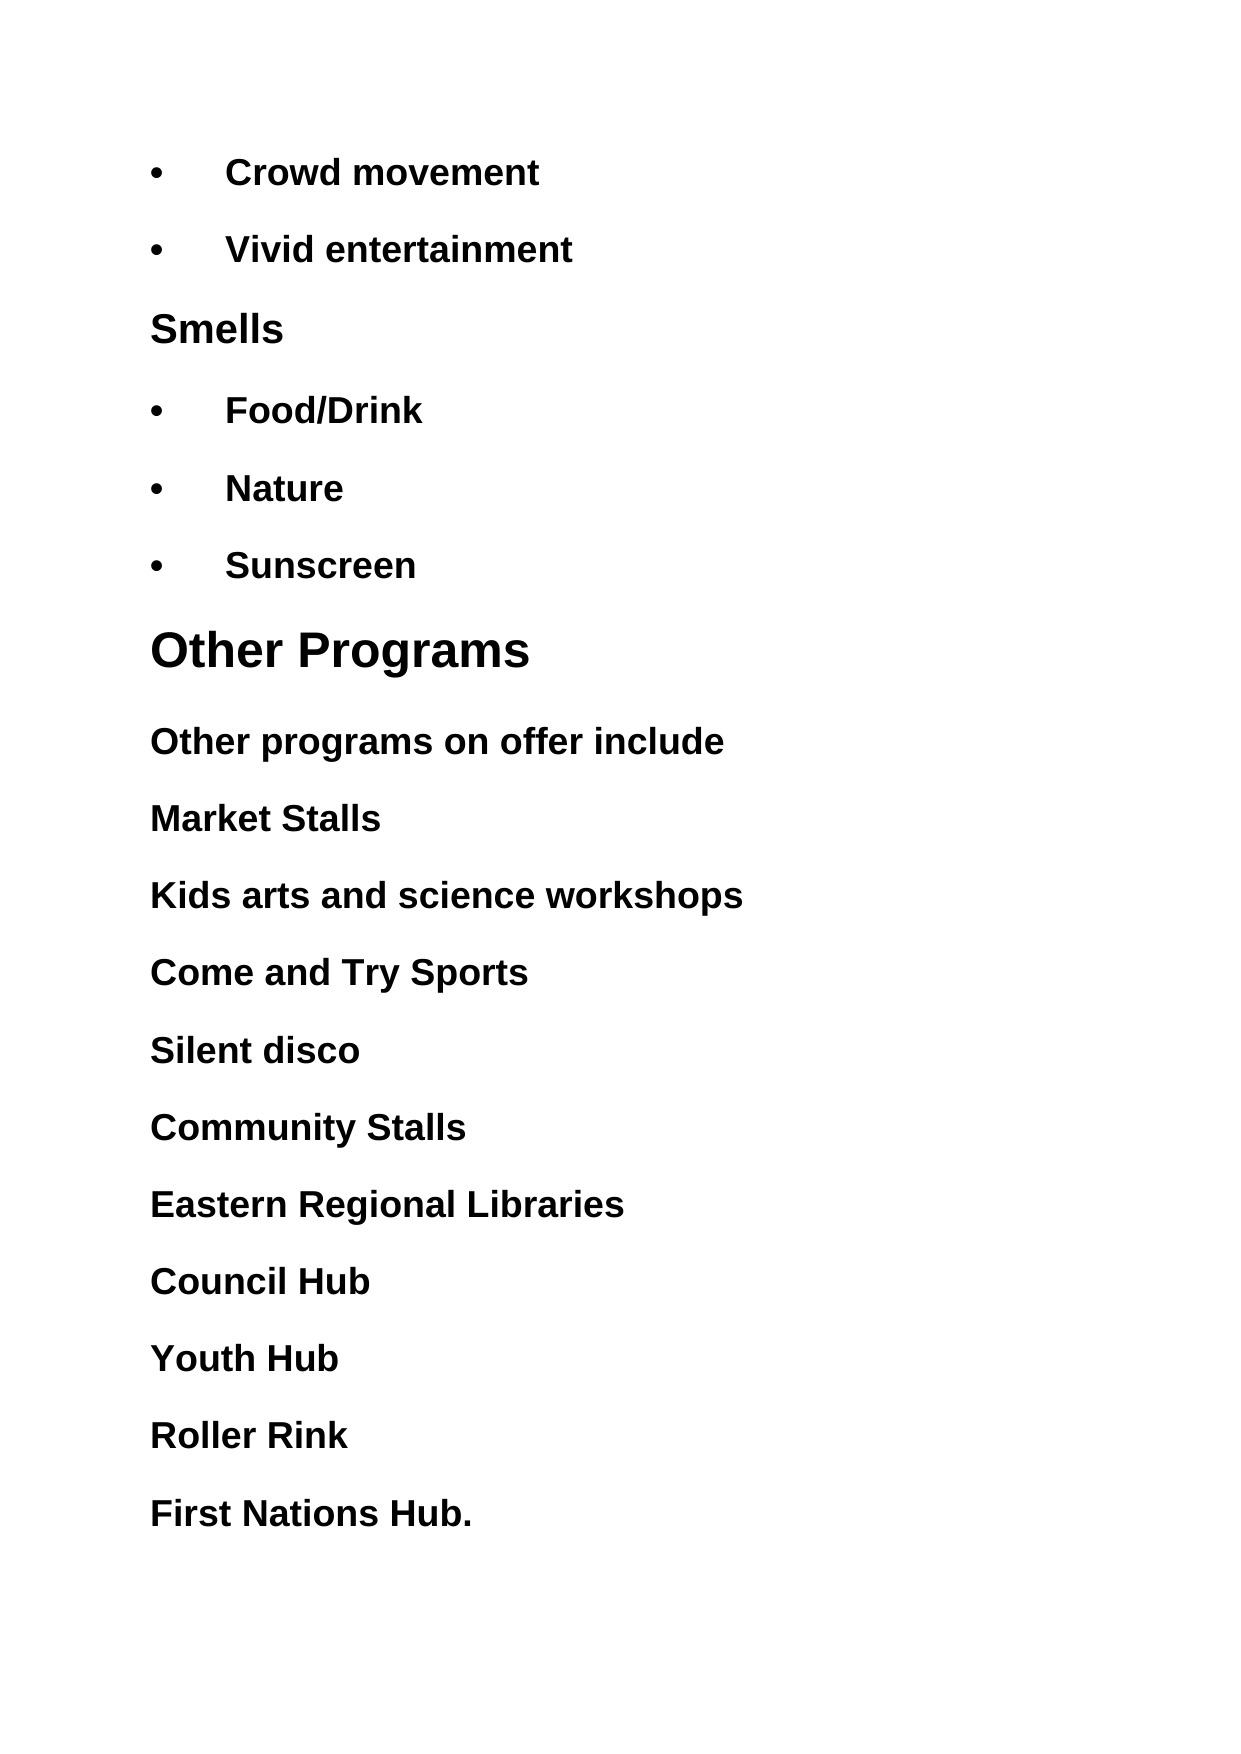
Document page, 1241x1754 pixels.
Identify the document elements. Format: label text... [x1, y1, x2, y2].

text Market Stalls [150, 796, 1090, 839]
text Come and Try Sports [150, 951, 1090, 994]
text • Vivid entertainment [150, 227, 1090, 270]
text Eastern Regional Libraries [150, 1182, 1090, 1225]
text Youth Hub [150, 1337, 1090, 1380]
text • Food/Drink [150, 389, 1090, 432]
text Other programs on offer include [150, 719, 1090, 762]
text Council Hub [150, 1259, 1090, 1302]
subtitle Other Programs [150, 620, 1090, 678]
subtitle Smells [150, 304, 1090, 352]
text Silent disco [150, 1028, 1090, 1071]
text Community Stalls [150, 1105, 1090, 1148]
text First Nations Hub. [150, 1491, 1090, 1534]
text • Sunscreen [150, 543, 1090, 586]
text Kids arts and science workshops [150, 873, 1090, 917]
text • Crowd movement [150, 150, 1090, 193]
text Roller Rink [150, 1414, 1090, 1457]
text • Nature [150, 466, 1090, 509]
